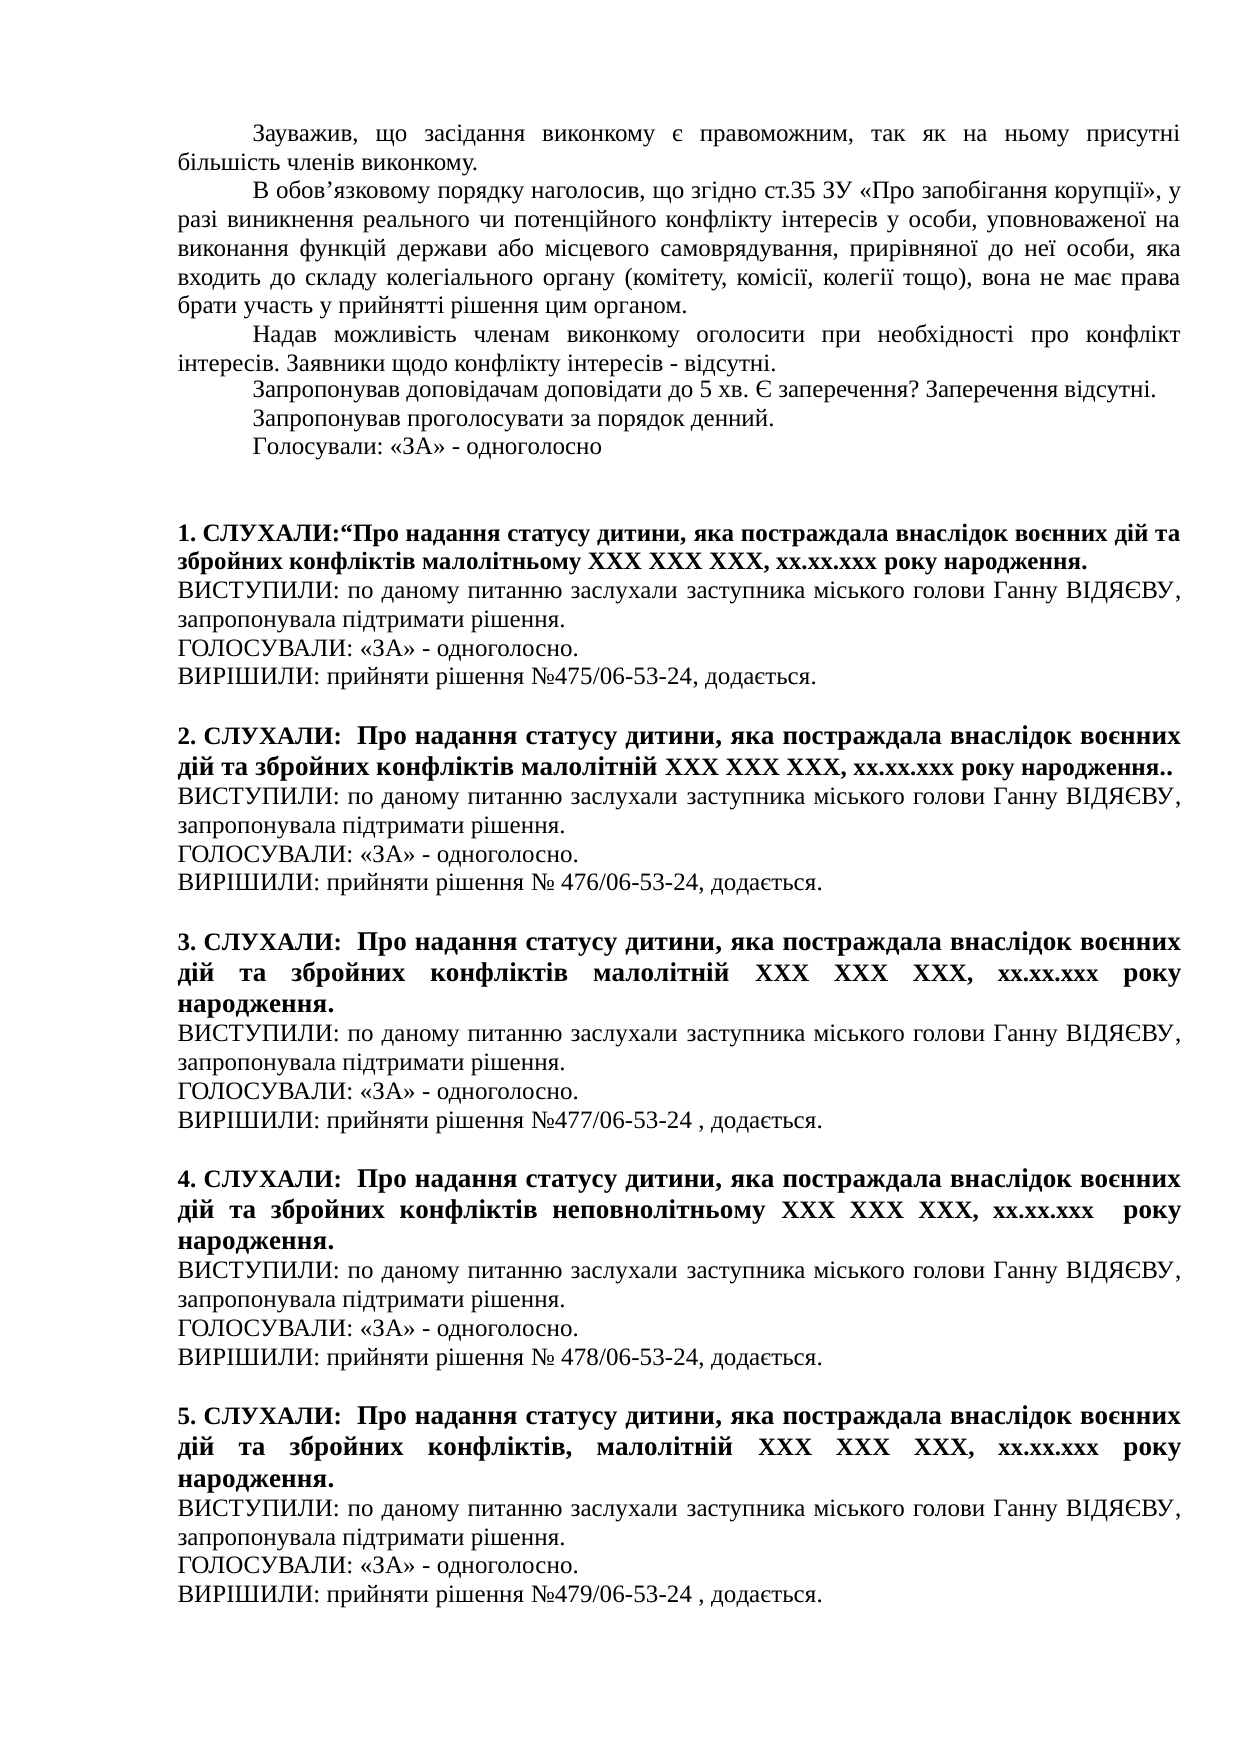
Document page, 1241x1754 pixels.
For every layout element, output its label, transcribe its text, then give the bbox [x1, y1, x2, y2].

text ВИРІШИЛИ: прийняти рішення № 478/06-53-24, додається. [177, 1342, 1181, 1371]
text Запропонував проголосувати за порядок денний. [177, 403, 1181, 431]
text 1. СЛУХАЛИ:“Про надання статусу дитини, яка постраждала внаслідок воєнних дій та збройних конфліктів малолітньому ХХХ ХХХ ХХХ, хх.хх.ххх року народження. [177, 518, 1181, 575]
text Зауважив, що засідання виконкому є правоможним, так як на ньому присутні більшість членів виконкому. [177, 118, 1181, 176]
text В обов’язковому порядку наголосив, що згідно ст.35 ЗУ «Про запобігання корупції», у разі виникнення реального чи потенційного конфлікту інтересів у особи, уповноваженої на виконання функцій держави або місцевого самоврядування, прирівняної до неї особи, яка входить до складу колегіального органу (комітету, комісії, колегії тощо), вона не має права брати участь у прийнятті рішення цим органом. [177, 176, 1181, 319]
text Надав можливість членам виконкому оголосити при необхідності про конфлікт інтересів. Заявники щодо конфлікту інтересів - відсутні. [177, 319, 1181, 377]
text 5. СЛУХАЛИ: Про надання статусу дитини, яка постраждала внаслідок воєнних дій та збройних конфліктів, малолітній ХХХ ХХХ ХХХ, хх.хх.ххх року народження. [177, 1399, 1181, 1493]
text ГОЛОСУВАЛИ: «ЗА» - одноголосно. [177, 633, 1181, 661]
text Голосували: «ЗА» - одноголосно [177, 431, 1181, 460]
text Запропонував доповідачам доповідати до 5 хв. Є заперечення? Заперечення відсутні. [177, 377, 1181, 403]
text 3. СЛУХАЛИ: Про надання статусу дитини, яка постраждала внаслідок воєнних дій та збройних конфліктів малолітній ХХХ ХХХ ХХХ, хх.хх.ххх року народження. [177, 925, 1181, 1018]
text ГОЛОСУВАЛИ: «ЗА» - одноголосно. [177, 1076, 1181, 1105]
text ГОЛОСУВАЛИ: «ЗА» - одноголосно. [177, 839, 1181, 867]
text ВИСТУПИЛИ: по даному питанню заслухали заступника міського голови Ганну ВІДЯЄВУ, запропонувала підтримати рішення. [177, 575, 1181, 633]
text 2. СЛУХАЛИ: Про надання статусу дитини, яка постраждала внаслідок воєнних дій та збройних конфліктів малолітній ХХХ ХХХ ХХХ, хх.хх.ххх року народження.. [177, 719, 1181, 781]
text ГОЛОСУВАЛИ: «ЗА» - одноголосно. [177, 1313, 1181, 1342]
text ВИСТУПИЛИ: по даному питанню заслухали заступника міського голови Ганну ВІДЯЄВУ, запропонувала підтримати рішення. [177, 1018, 1181, 1076]
text ВИРІШИЛИ: прийняти рішення №477/06-53-24 , додається. [177, 1105, 1181, 1133]
text 4. СЛУХАЛИ: Про надання статусу дитини, яка постраждала внаслідок воєнних дій та збройних конфліктів неповнолітньому ХХХ ХХХ ХХХ, хх.хх.ххх року народження. [177, 1162, 1181, 1256]
text ВИРІШИЛИ: прийняти рішення №479/06-53-24 , додається. [177, 1579, 1181, 1608]
text ВИРІШИЛИ: прийняти рішення № 476/06-53-24, додається. [177, 867, 1181, 896]
text ВИСТУПИЛИ: по даному питанню заслухали заступника міського голови Ганну ВІДЯЄВУ, запропонувала підтримати рішення. [177, 781, 1181, 839]
text ВИСТУПИЛИ: по даному питанню заслухали заступника міського голови Ганну ВІДЯЄВУ, запропонувала підтримати рішення. [177, 1493, 1181, 1550]
text ГОЛОСУВАЛИ: «ЗА» - одноголосно. [177, 1550, 1181, 1579]
text ВИРІШИЛИ: прийняти рішення №475/06-53-24, додається. [177, 661, 1181, 690]
text ВИСТУПИЛИ: по даному питанню заслухали заступника міського голови Ганну ВІДЯЄВУ, запропонувала підтримати рішення. [177, 1256, 1181, 1313]
